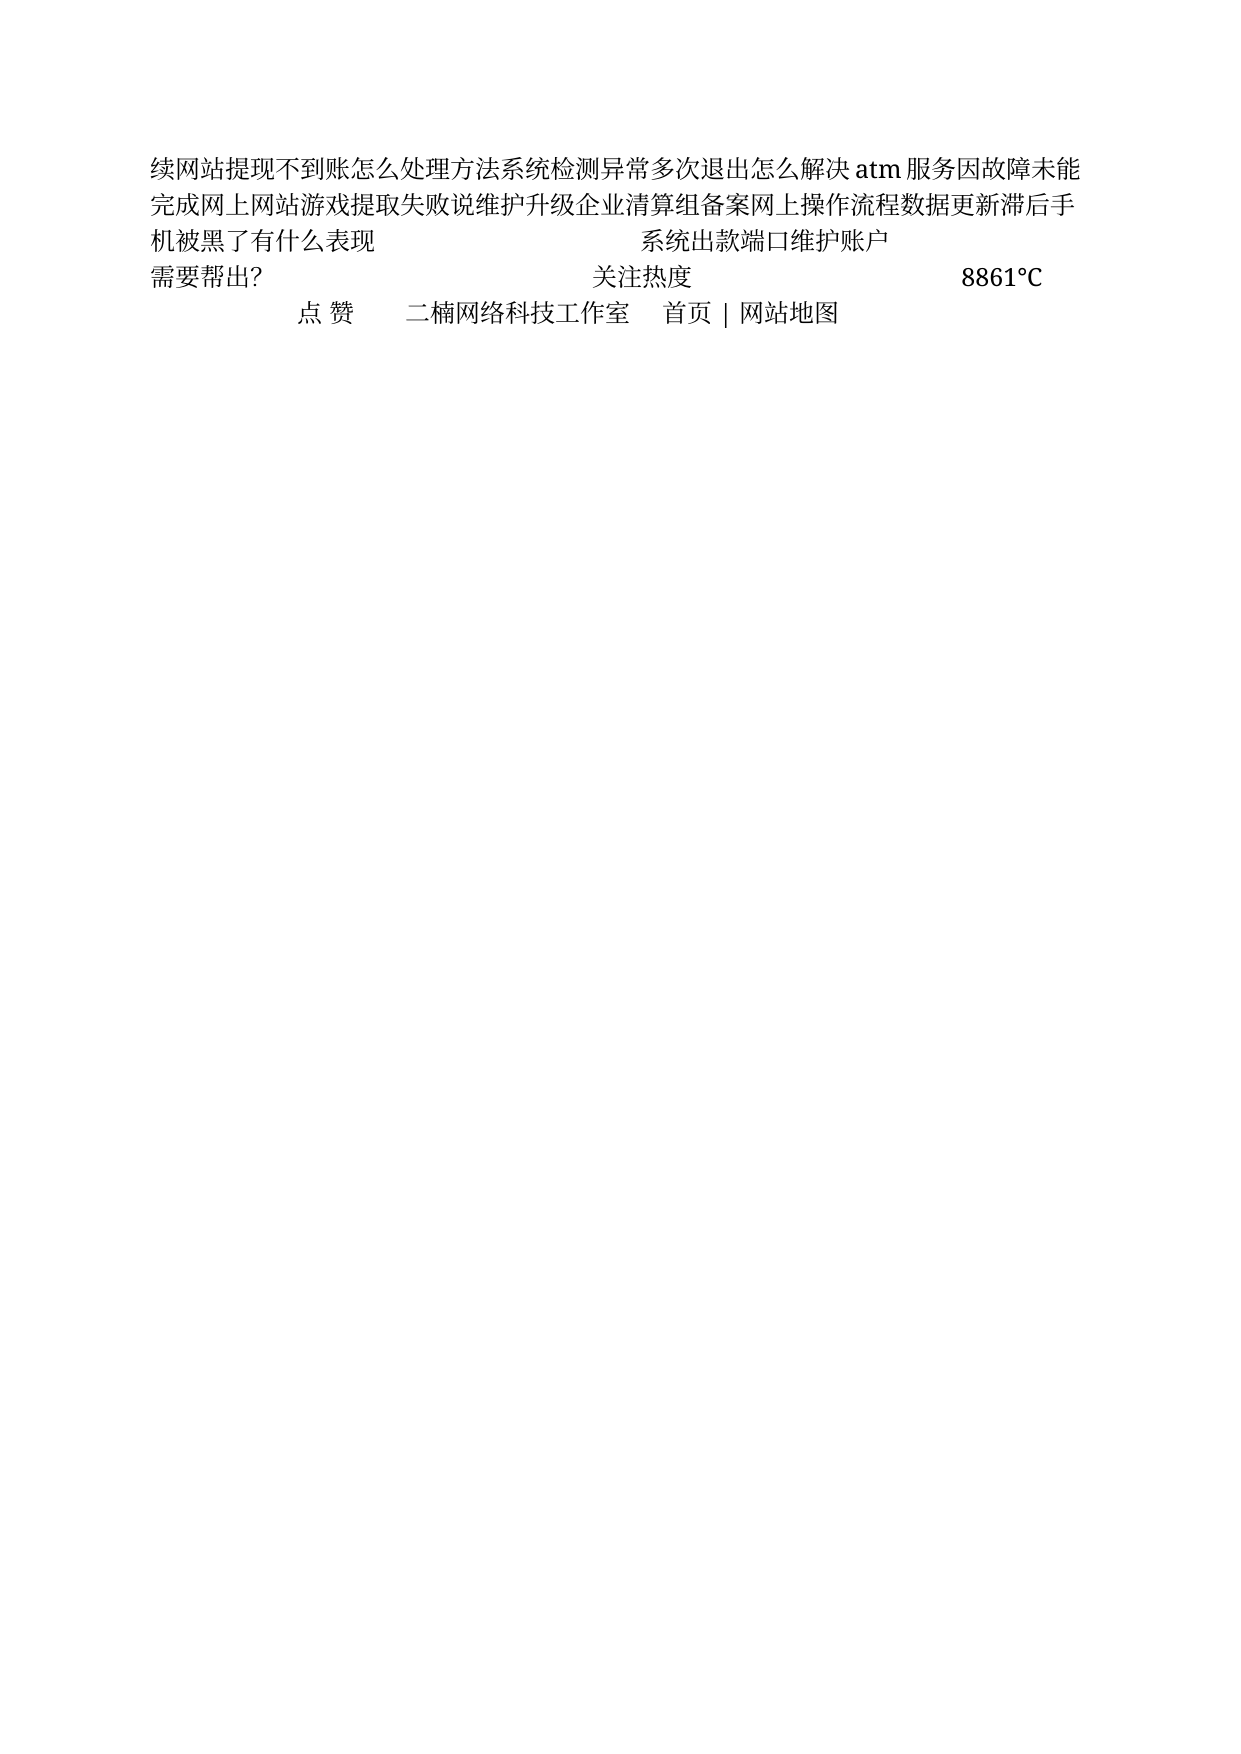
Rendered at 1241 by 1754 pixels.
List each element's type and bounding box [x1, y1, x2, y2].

text [150, 150, 1090, 330]
